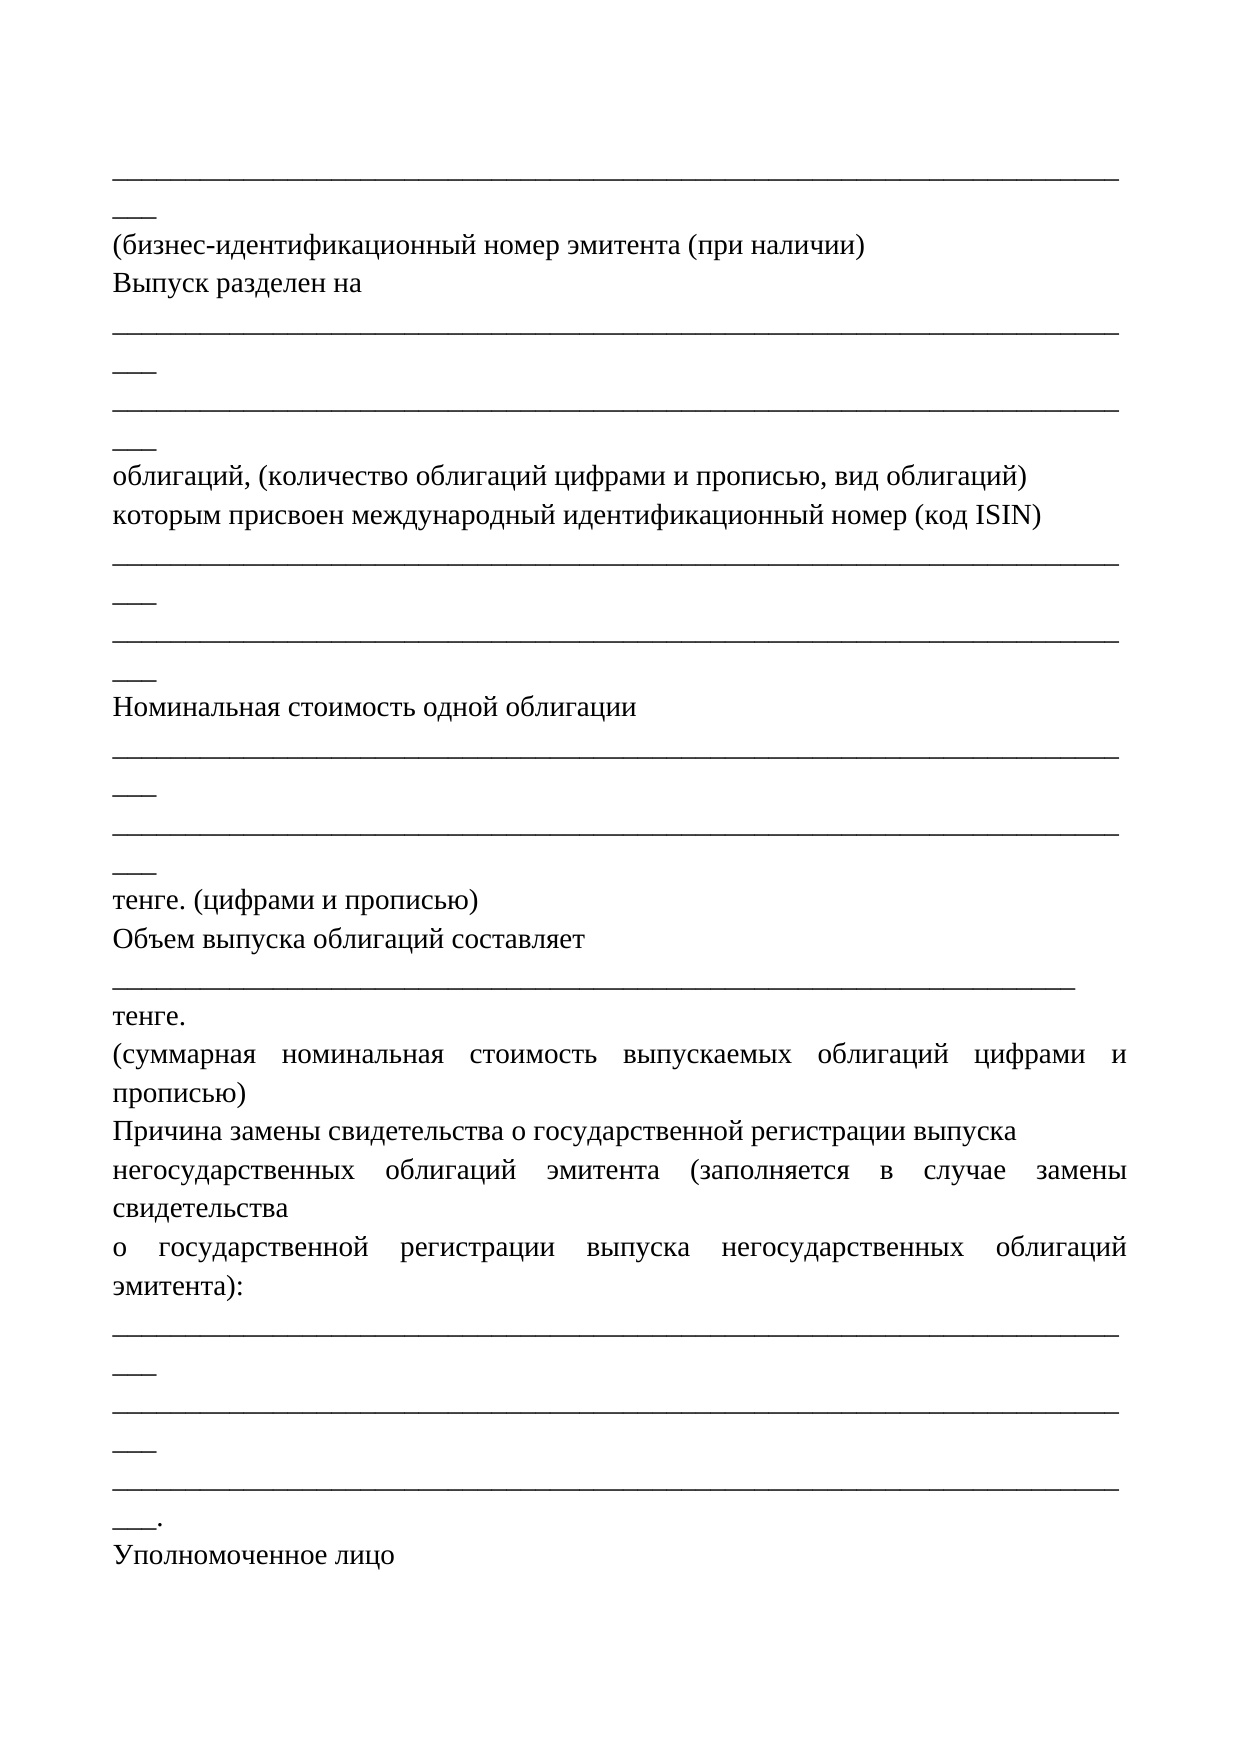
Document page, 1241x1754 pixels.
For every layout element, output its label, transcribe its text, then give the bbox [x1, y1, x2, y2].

text ________________________________________________________________________ [112, 728, 1128, 800]
text Номинальная стоимость одной облигации [112, 689, 1128, 723]
text которым присвоен международный идентификационный номер (код ISIN) [112, 497, 1128, 530]
text негосударственных облигаций эмитента (заполняется в случае замены свидетельства [112, 1152, 1128, 1224]
text ________________________________________________________________________ [112, 612, 1128, 684]
text ________________________________________________________________________ [112, 1306, 1128, 1378]
text (бизнес-идентификационный номер эмитента (при наличии) [112, 227, 1128, 261]
text ________________________________________________________________________ [112, 535, 1128, 607]
text Объем выпуска облигаций составляет [112, 921, 1128, 954]
text __________________________________________________________________ тенге. [112, 959, 1128, 1031]
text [112, 304, 1128, 376]
text Причина замены свидетельства о государственной регистрации выпуска [112, 1113, 1128, 1147]
text ________________________________________________________________________ [112, 805, 1128, 877]
text Уполномоченное лицо [112, 1537, 1128, 1571]
text тенге. (цифрами и прописью) [112, 882, 1128, 916]
text Выпуск разделен на [112, 266, 1128, 299]
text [112, 1383, 1128, 1455]
text ________________________________________________________________________. [112, 1460, 1128, 1532]
text облигаций, (количество облигаций цифрами и прописью, вид облигаций) [112, 458, 1128, 492]
text (суммарная номинальная стоимость выпускаемых облигаций цифрами и прописью) [112, 1036, 1128, 1108]
text о государственной регистрации выпуска негосударственных облигаций эмитента): [112, 1229, 1128, 1301]
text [112, 150, 1128, 222]
text ________________________________________________________________________ [112, 381, 1128, 453]
